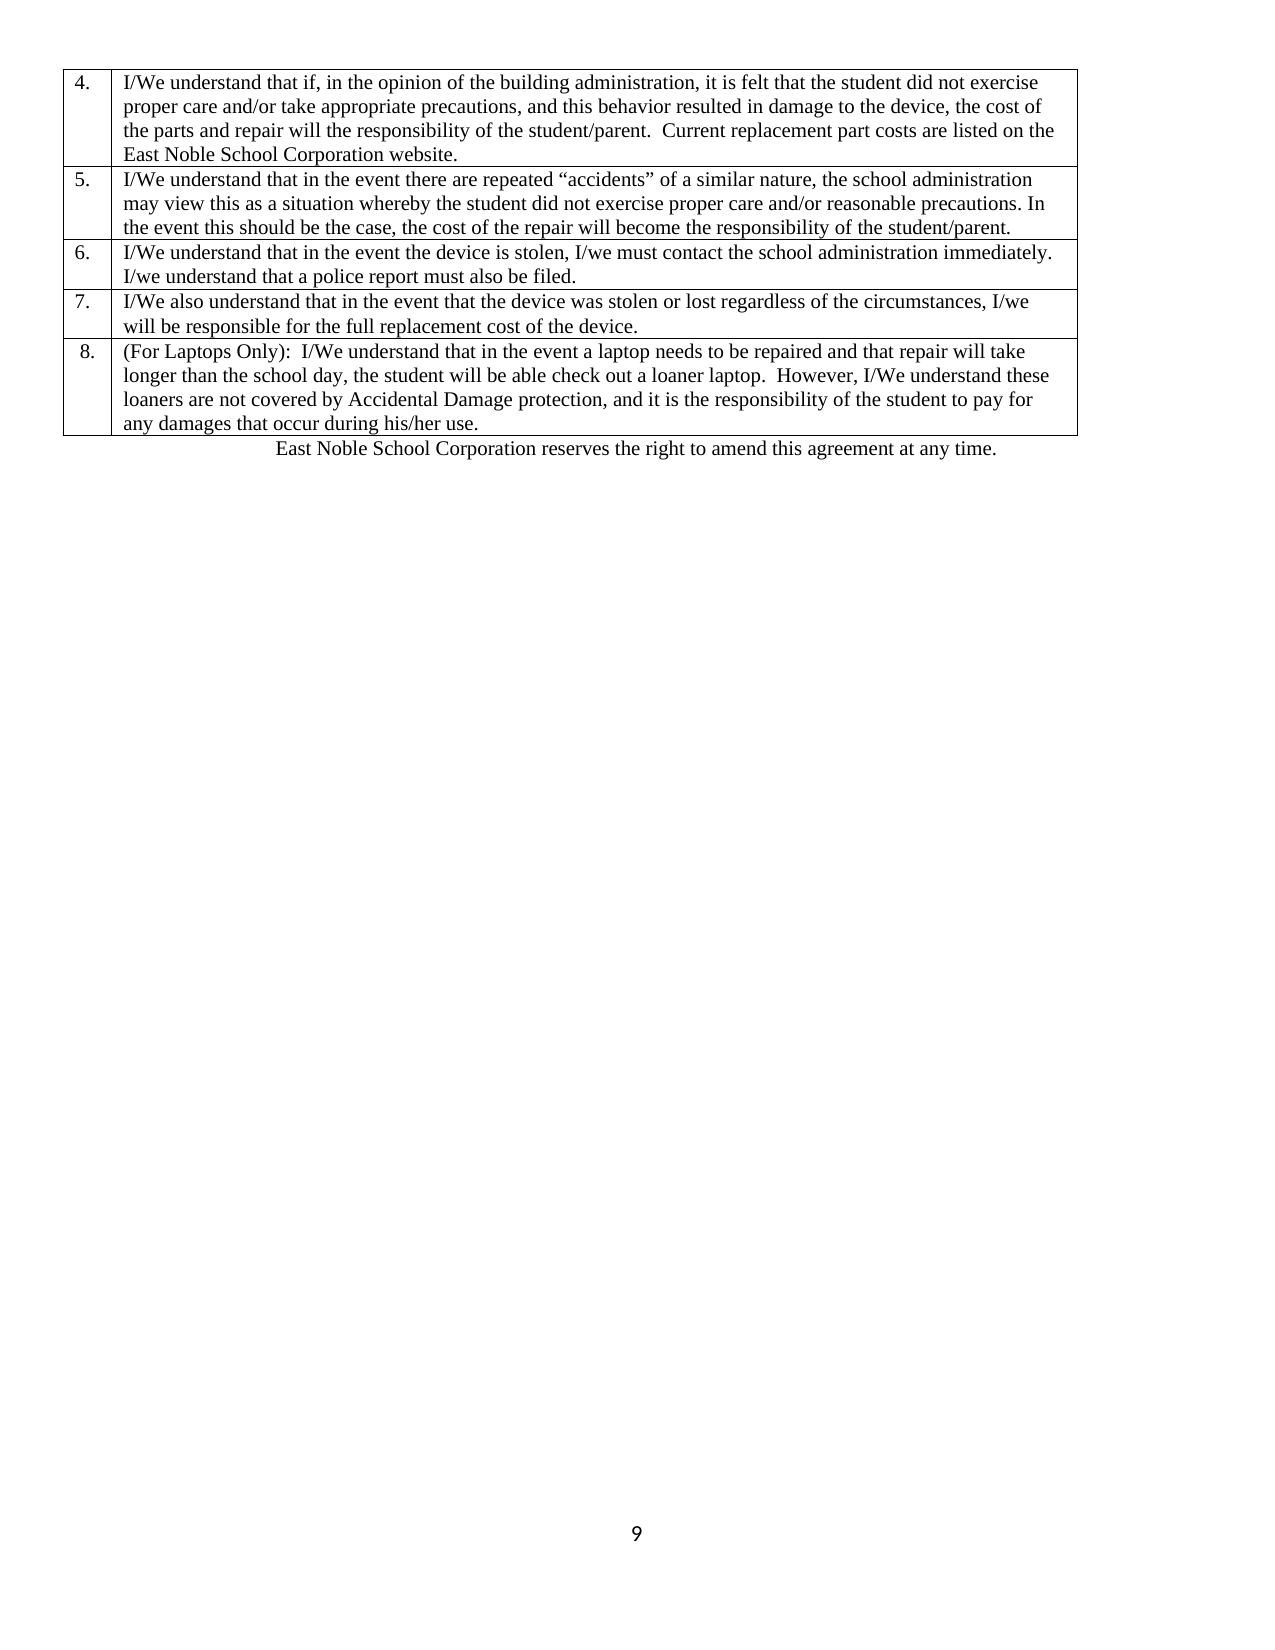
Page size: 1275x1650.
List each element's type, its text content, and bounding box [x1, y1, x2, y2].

table_cell I/We understand that if, in the opinion of the building administration, it is felt that the student did not exercise proper care and/or take appropriate precautions, and this behavior resulted in damage to the device, the cost of the parts and repair will the responsibility of the student/parent. Current replacement part costs are listed on the East Noble School Corporation website. [112, 70, 1077, 166]
table_cell I/We understand that in the event the device is stolen, I/we must contact the school administration immediately. I/we understand that a police report must also be filed. [112, 240, 1077, 288]
table_cell (For Laptops Only): I/We understand that in the event a laptop needs to be repaired and that repair will take longer than the school day, the student will be able check out a loaner laptop. However, I/We understand these loaners are not covered by Accidental Damage protection, and it is the responsibility of the student to pay for any damages that occur during his/her use. [112, 339, 1077, 435]
table_cell I/We also understand that in the event that the device was stolen or lost regardless of the circumstances, I/we will be responsible for the full replacement cost of the device. [112, 290, 1077, 338]
table_cell I/We understand that in the event there are repeated “accidents” of a similar nature, the school administration may view this as a situation whereby the student did not exercise proper care and/or reasonable precautions. In the event this should be the case, the cost of the repair will become the responsibility of the student/parent. [112, 167, 1077, 239]
table_cell 8. [64, 339, 111, 435]
table_cell 5. [64, 167, 111, 239]
text East Noble School Corporation reserves the right to amend this agreement at any time. [62, 436, 1210, 460]
table_cell 4. [64, 70, 111, 166]
table_cell 6. [64, 240, 111, 288]
table_cell 7. [64, 290, 111, 338]
